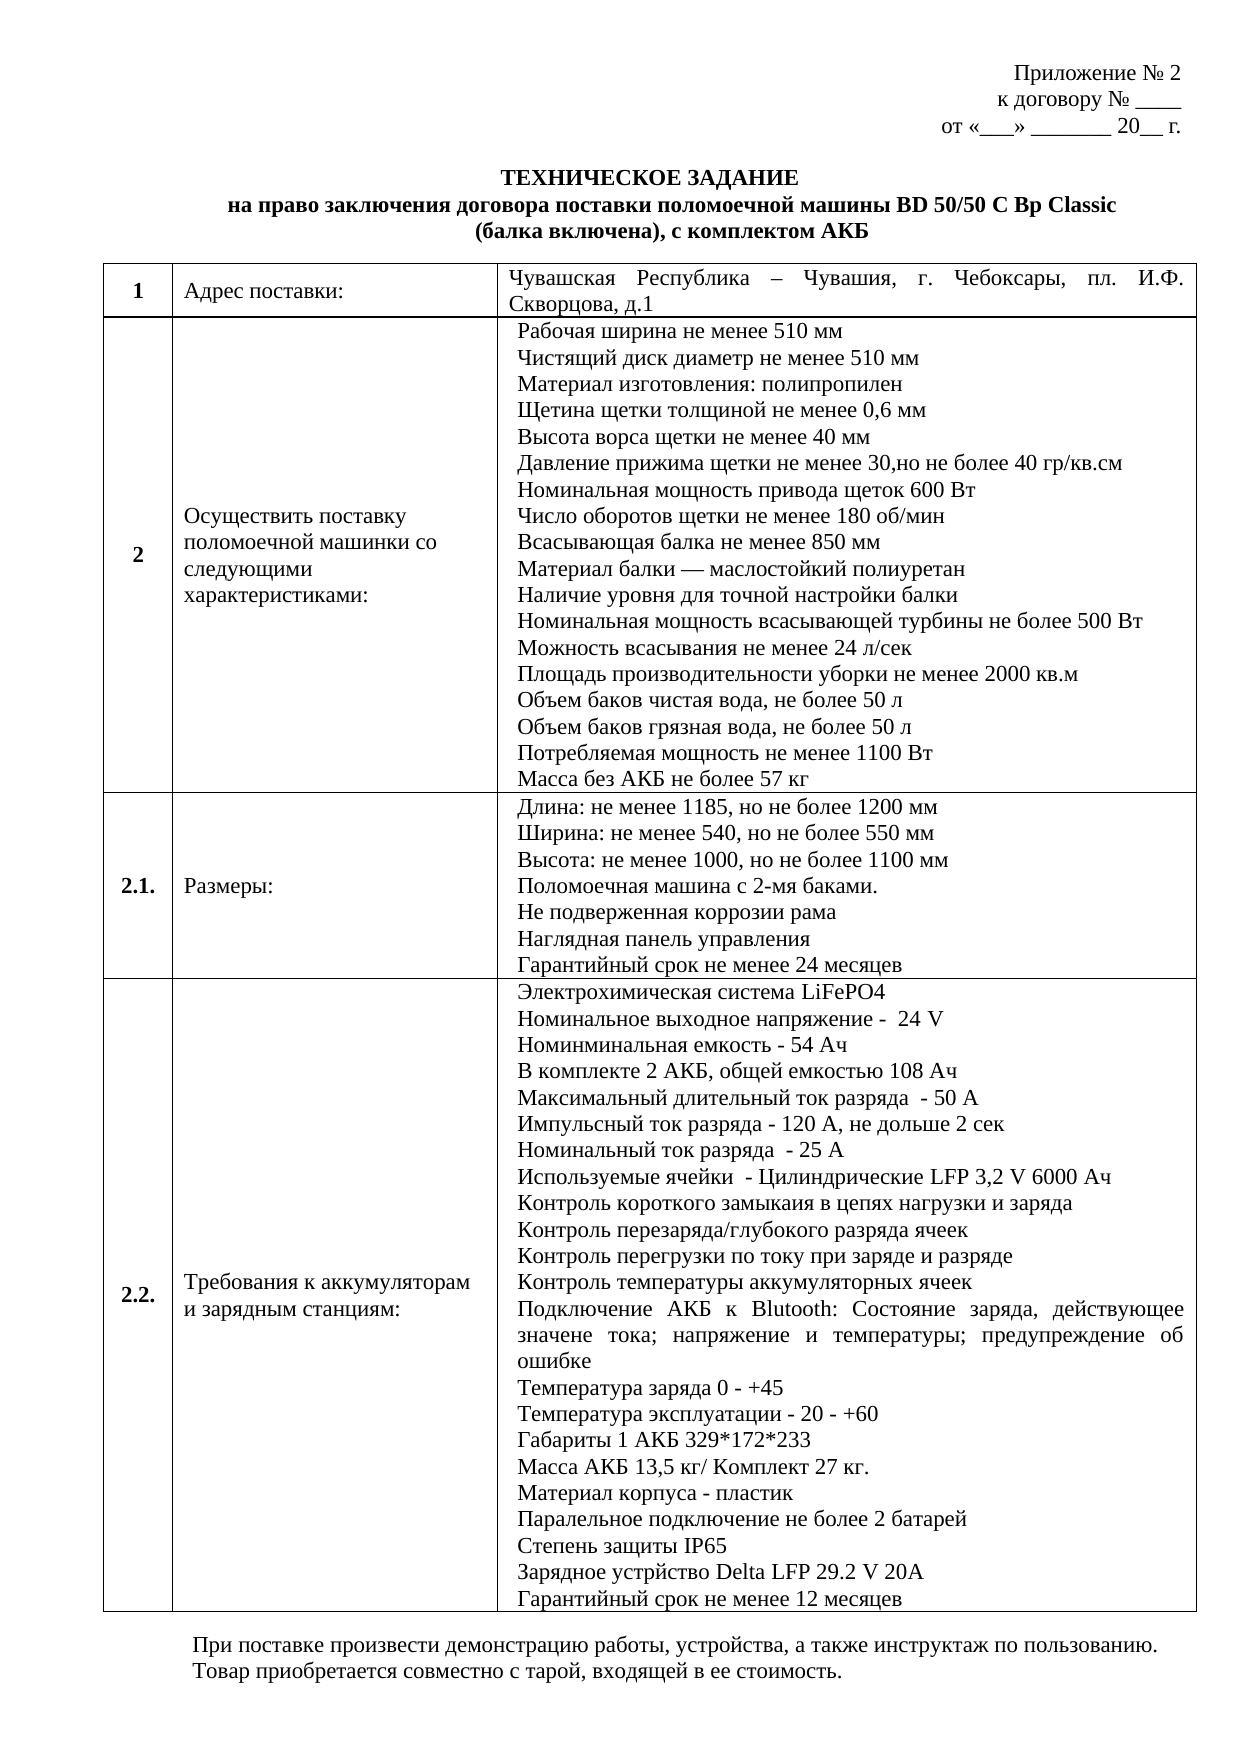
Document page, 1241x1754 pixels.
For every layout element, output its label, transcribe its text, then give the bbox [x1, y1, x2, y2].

table_header Чувашская Республика – Чувашия, г. Чебоксары, пл. И.Ф. Скворцова, д.1 [498, 264, 1196, 316]
text к договору № ____ [118, 85, 1181, 112]
text Товар приобретается совместно с тарой, входящей в ее стоимость. [118, 1657, 1181, 1684]
text Приложение № 2 [118, 59, 1181, 85]
table_header 1 [104, 264, 172, 316]
list (балка включена), с комплектом АКБ [163, 217, 1181, 243]
text от «___» _______ 20__ г. [118, 112, 1181, 138]
table_cell 2 [104, 318, 172, 792]
table_cell 2.2. [104, 979, 172, 1611]
text ТЕХНИЧЕСКОЕ ЗАДАНИЕ [118, 164, 1181, 191]
table_cell Требования к аккумуляторам и зарядным станциям: [173, 979, 497, 1611]
table_header Адрес поставки: [173, 264, 497, 316]
table_cell Размеры: [173, 793, 497, 977]
table_cell Осуществить поставку поломоечной машинки со следующими характеристиками: [173, 318, 497, 792]
text При поставке произвести демонстрацию работы, устройства, а также инструктаж по пользованию. [118, 1631, 1181, 1657]
table_cell Электрохимическая система LiFePO4 Номинальное выходное напряжение - 24 V Номинминальная емкость - 54 Ач В комплекте 2 АКБ, общей емкостью 108 Ач Максимальный длительный ток разряда - 50 А Импульсный ток разряда - 120 А, не дольше 2 сек Номинальный ток разряда - 25 А Используемые ячейки - Цилиндрические LFP 3,2 V 6000 Ач Контроль короткого замыкаия в цепях нагрузки и заряда Контроль перезаряда/глубокого разряда ячеек Контроль перегрузки по току при заряде и разряде Контроль температуры аккумуляторных ячеек Подключение АКБ к Blutooth: Состояние заряда, действующее значене тока; напряжение и температуры; предупреждение об ошибке Температура заряда 0 - +45 Температура эксплуатации - 20 - +60 Габариты 1 АКБ 329*172*233 Масса АКБ 13,5 кг/ Комплект 27 кг. Материал корпуса - пластик Паралельное подключение не более 2 батарей Степень защиты IP65 Зарядное устрйство Delta LFP 29.2 V 20A Гарантийный срок не менее 12 месяцев [498, 979, 1196, 1611]
table_cell 2.1. [104, 793, 172, 977]
table_cell Длина: не менее 1185, но не более 1200 мм Ширина: не менее 540, но не более 550 мм Высота: не менее 1000, но не более 1100 мм Поломоечная машина с 2-мя баками. Не подверженная коррозии рама Наглядная панель управления Гарантийный срок не менее 24 месяцев [498, 793, 1196, 977]
list на право заключения договора поставки поломоечной машины BD 50/50 C Bp Classic [163, 191, 1181, 217]
table_cell Рабочая ширина не менее 510 мм Чистящий диск диаметр не менее 510 мм Материал изготовления: полипропилен Щетина щетки толщиной не менее 0,6 мм Высота ворса щетки не менее 40 мм Давление прижима щетки не менее 30,но не более 40 гр/кв.см Номинальная мощность привода щеток 600 Вт Число оборотов щетки не менее 180 об/мин Всасывающая балка не менее 850 мм Материал балки — маслостойкий полиуретан Наличие уровня для точной настройки балки Номинальная мощность всасывающей турбины не более 500 Вт Можность всасывания не менее 24 л/сек Площадь производительности уборки не менее 2000 кв.м Объем баков чистая вода, не более 50 л Объем баков грязная вода, не более 50 л Потребляемая мощность не менее 1100 Вт Масса без АКБ не более 57 кг [498, 318, 1196, 792]
